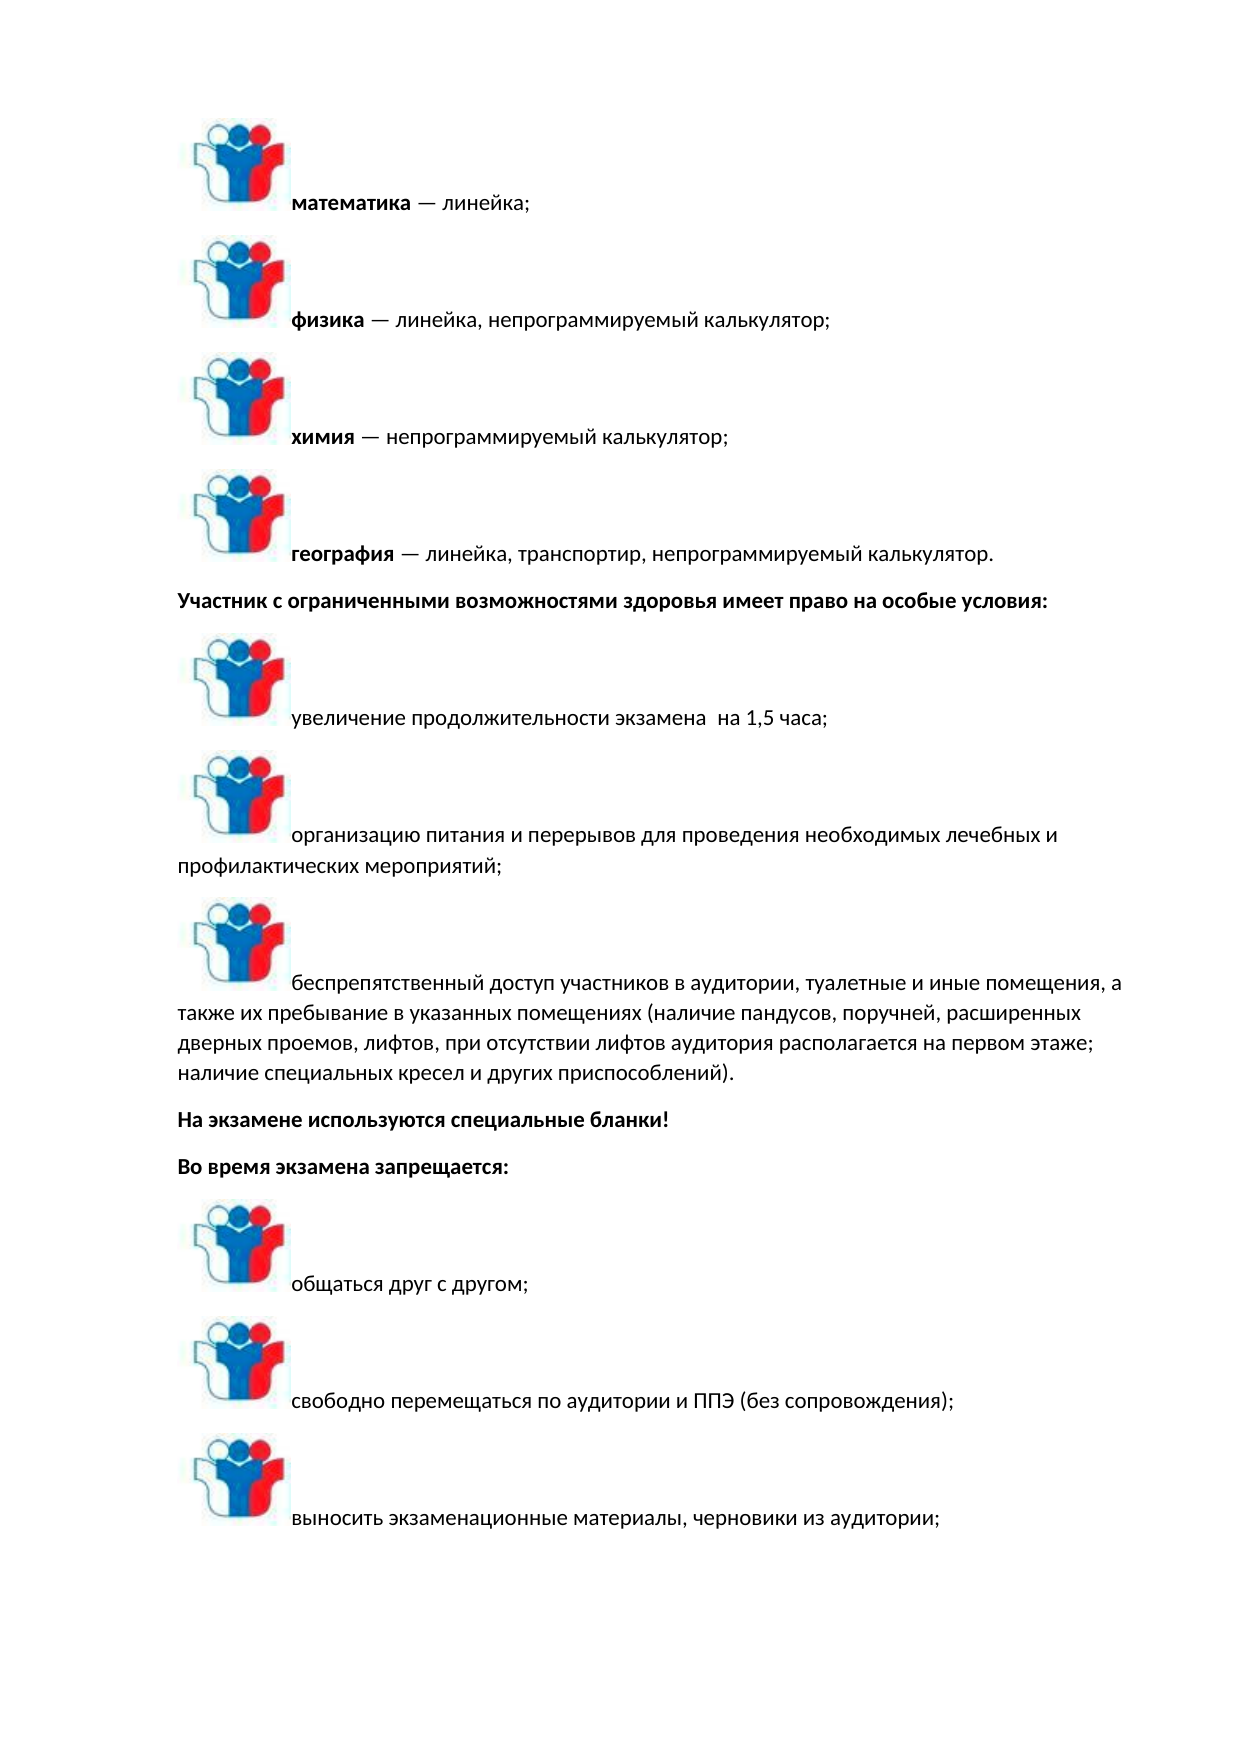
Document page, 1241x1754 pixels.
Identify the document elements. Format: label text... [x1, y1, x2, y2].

text общаться друг с другом; [177, 1199, 1152, 1297]
text свободно перемещаться по аудитории и ППЭ (без сопровождения); [177, 1316, 1152, 1414]
text организацию питания и перерывов для проведения необходимых лечебных и профилактических мероприятий; [177, 750, 1152, 879]
picture [177, 235, 291, 328]
text Участник с ограниченными возможностями здоровья имеет право на особые условия: [177, 586, 1152, 614]
picture [177, 469, 291, 562]
picture [177, 633, 291, 726]
picture [177, 352, 291, 445]
text увеличение продолжительности экзамена на 1,5 часа; [177, 633, 1152, 732]
text беспрепятственный доступ участников в аудитории, туалетные и иные помещения, а также их пребывание в указанных помещениях (наличие пандусов, поручней, расширенных дверных проемов, лифтов, при отсутствии лифтов аудитория располагается на первом этаже; наличие специальных кресел и других приспособлений). [177, 898, 1152, 1087]
text химия — непрограммируемый калькулятор; [177, 352, 1152, 451]
text физика — линейка, непрограммируемый калькулятор; [177, 235, 1152, 333]
text география — линейка, транспортир, непрограммируемый калькулятор. [177, 469, 1152, 568]
picture [177, 1199, 291, 1292]
text На экзамене используются специальные бланки! [177, 1105, 1152, 1133]
text Во время экзамена запрещается: [177, 1152, 1152, 1180]
picture [177, 1433, 291, 1526]
picture [177, 118, 291, 211]
picture [177, 1316, 291, 1409]
picture [177, 897, 291, 991]
text выносить экзаменационные материалы, черновики из аудитории; [177, 1433, 1152, 1532]
text математика — линейка; [177, 118, 1152, 216]
picture [177, 750, 291, 843]
